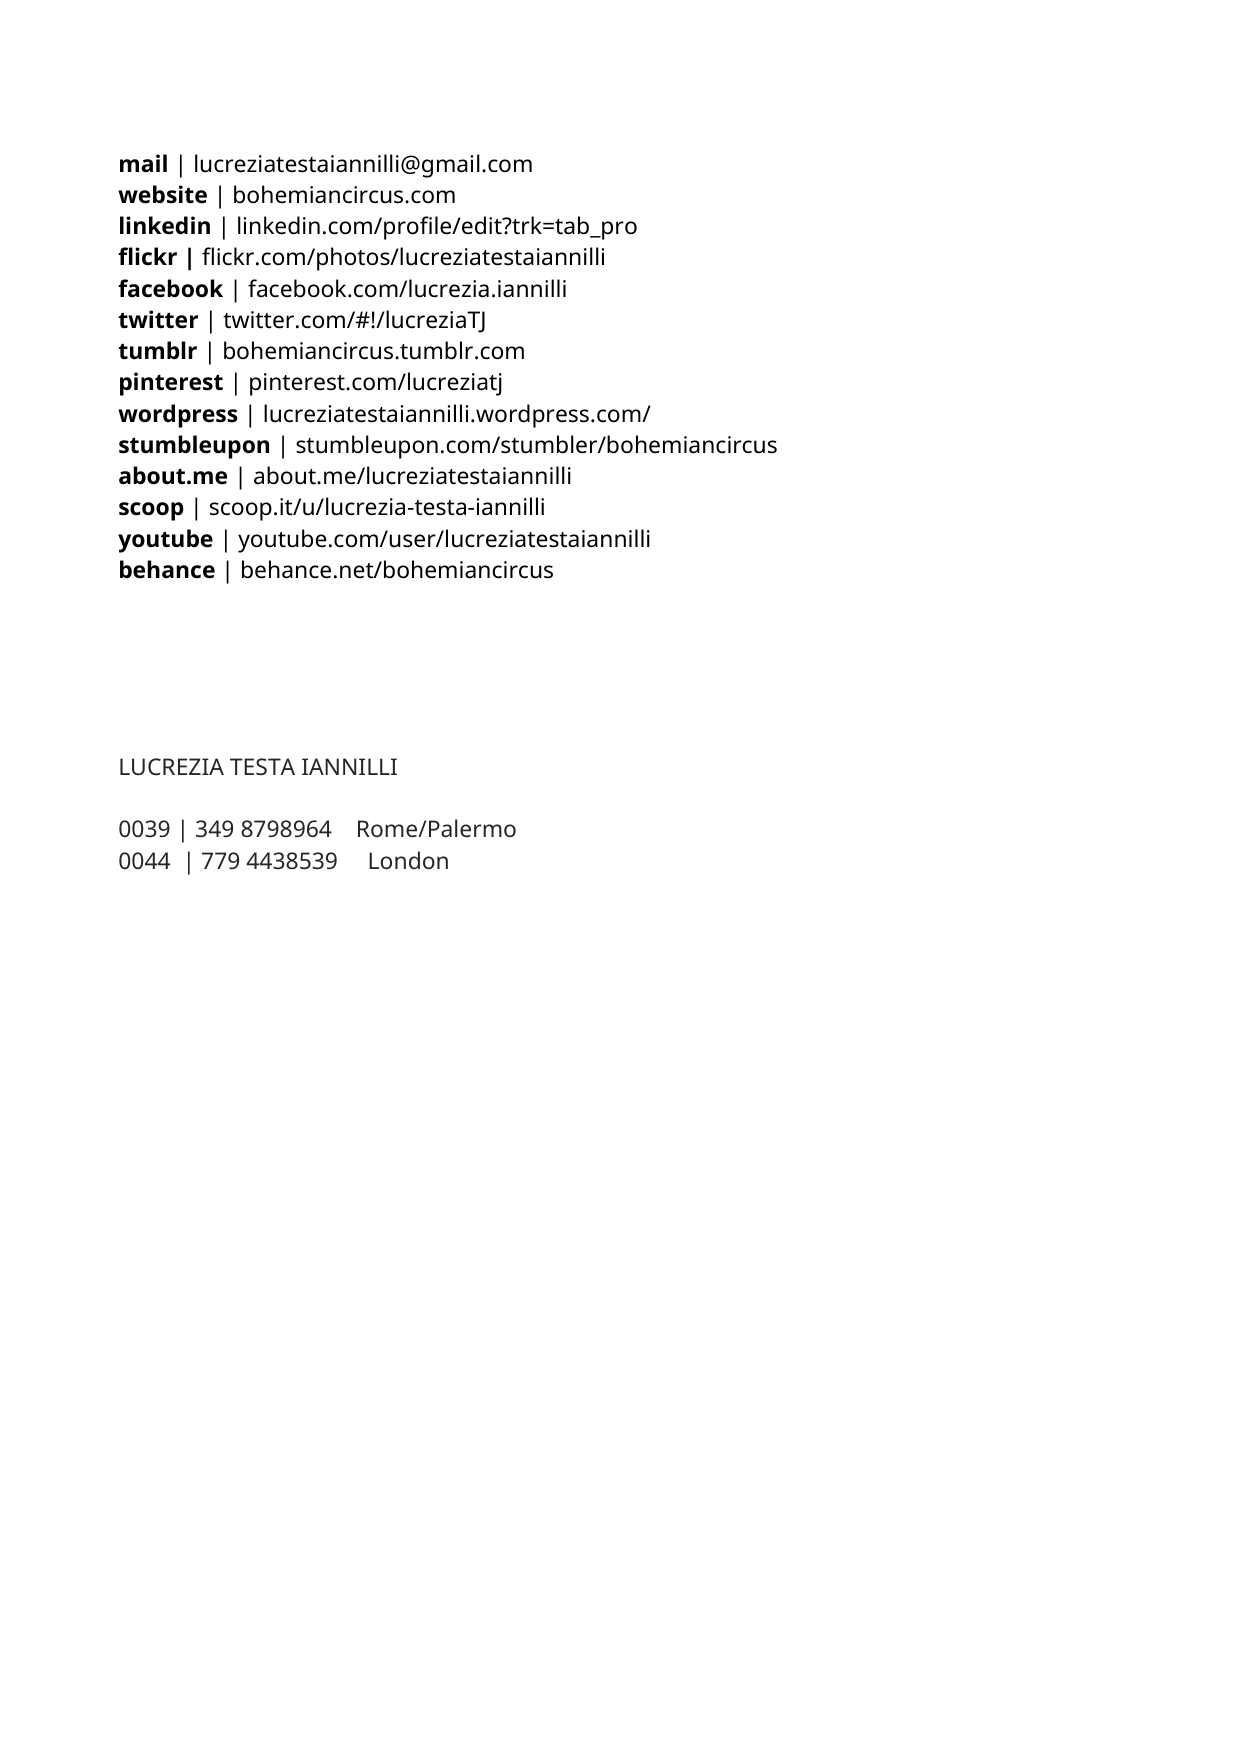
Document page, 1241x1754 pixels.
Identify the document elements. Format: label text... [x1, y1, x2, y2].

text scoop | scoop.it/u/lucrezia-testa-iannilli [118, 491, 1122, 523]
text tumblr | bohemiancircus.tumblr.com [118, 335, 1122, 366]
text twitter | twitter.com/#!/lucreziaTJ [118, 304, 1122, 335]
text wordpress | lucreziatestaiannilli.wordpress.com/ [118, 398, 1122, 429]
text flickr | flickr.com/photos/lucreziatestaiannilli [118, 241, 1122, 273]
text youtube | youtube.com/user/lucreziatestaiannilli [118, 523, 1122, 554]
text about.me | about.me/lucreziatestaiannilli [118, 460, 1122, 491]
table_header behance | behance.net/bohemiancircus LUCREZIA TESTA IANNILLI 0039 | 349 8798964 Rome/Palermo 0044 | 779 4438539 London [107, 554, 1240, 1109]
text linkedin | linkedin.com/profile/edit?trk=tab_pro [118, 210, 1122, 241]
text website | bohemiancircus.com [118, 179, 1122, 210]
text stumbleupon | stumbleupon.com/stumbler/bohemiancircus [118, 429, 1122, 460]
text pinterest | pinterest.com/lucreziatj [118, 366, 1122, 398]
text facebook | facebook.com/lucrezia.iannilli [118, 273, 1122, 304]
text mail | lucreziatestaiannilli@gmail.com [118, 148, 1122, 179]
